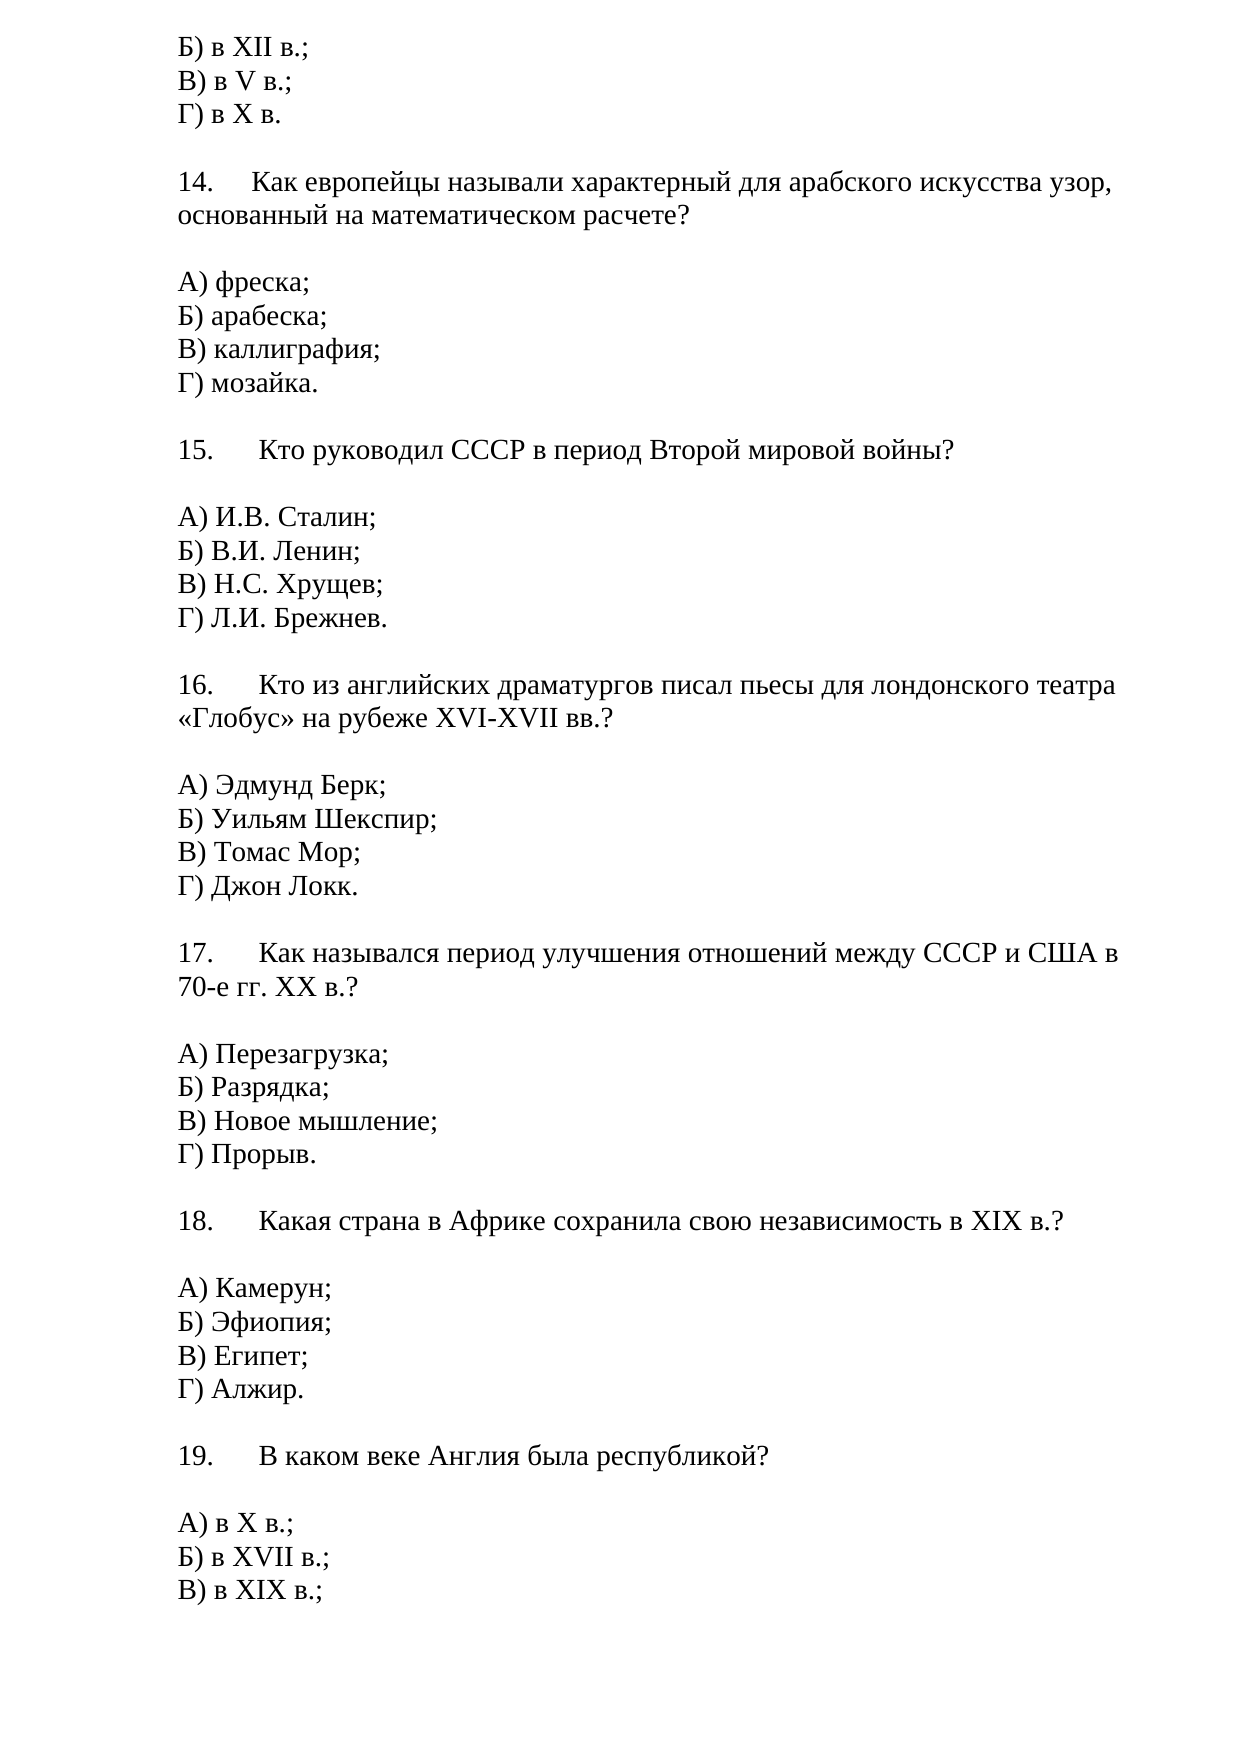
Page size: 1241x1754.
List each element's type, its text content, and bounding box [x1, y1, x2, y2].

list Б) Разрядка; [177, 1069, 1152, 1103]
list В) в V в.; [177, 63, 1152, 97]
list Г) Алжир. [177, 1371, 1152, 1405]
list Как европейцы называли характерный для арабского искусства узор, основанный на математическом расчете? [177, 164, 1152, 231]
list В) Новое мышление; [177, 1103, 1152, 1136]
list В) Томас Мор; [177, 834, 1152, 868]
list Б) Уильям Шекспир; [177, 801, 1152, 834]
list Б) в XVII в.; [177, 1539, 1152, 1572]
list Б) Эфиопия; [177, 1304, 1152, 1338]
list В) каллиграфия; [177, 331, 1152, 365]
list В) в XIX в.; [177, 1572, 1152, 1606]
list Кто руководил СССР в период Второй мировой войны? [177, 432, 1152, 466]
list В каком веке Англия была республикой? [177, 1438, 1152, 1472]
list А) в X в.; [177, 1505, 1152, 1539]
list Г) в X в. [177, 97, 1152, 130]
list Г) мозайка. [177, 365, 1152, 398]
list Б) В.И. Ленин; [177, 533, 1152, 566]
list Какая страна в Африке сохранила свою независимость в XIX в.? [177, 1203, 1152, 1237]
list Кто из английских драматургов писал пьесы для лондонского театра «Глобус» на рубеже XVI-XVII вв.? [177, 667, 1152, 734]
list А) Перезагрузка; [177, 1036, 1152, 1069]
list В) Н.С. Хрущев; [177, 566, 1152, 600]
list Как назывался период улучшения отношений между СССР и США в 70-е гг. ХХ в.? [177, 935, 1152, 1002]
list Г) Л.И. Брежнев. [177, 600, 1152, 633]
list А) фреска; [177, 264, 1152, 298]
list Б) арабеска; [177, 298, 1152, 331]
list Б) в XII в.; [177, 29, 1152, 63]
list А) Камерун; [177, 1271, 1152, 1304]
list А) Эдмунд Берк; [177, 767, 1152, 801]
list В) Египет; [177, 1338, 1152, 1371]
list А) И.В. Сталин; [177, 499, 1152, 533]
list Г) Джон Локк. [177, 868, 1152, 902]
list Г) Прорыв. [177, 1136, 1152, 1170]
